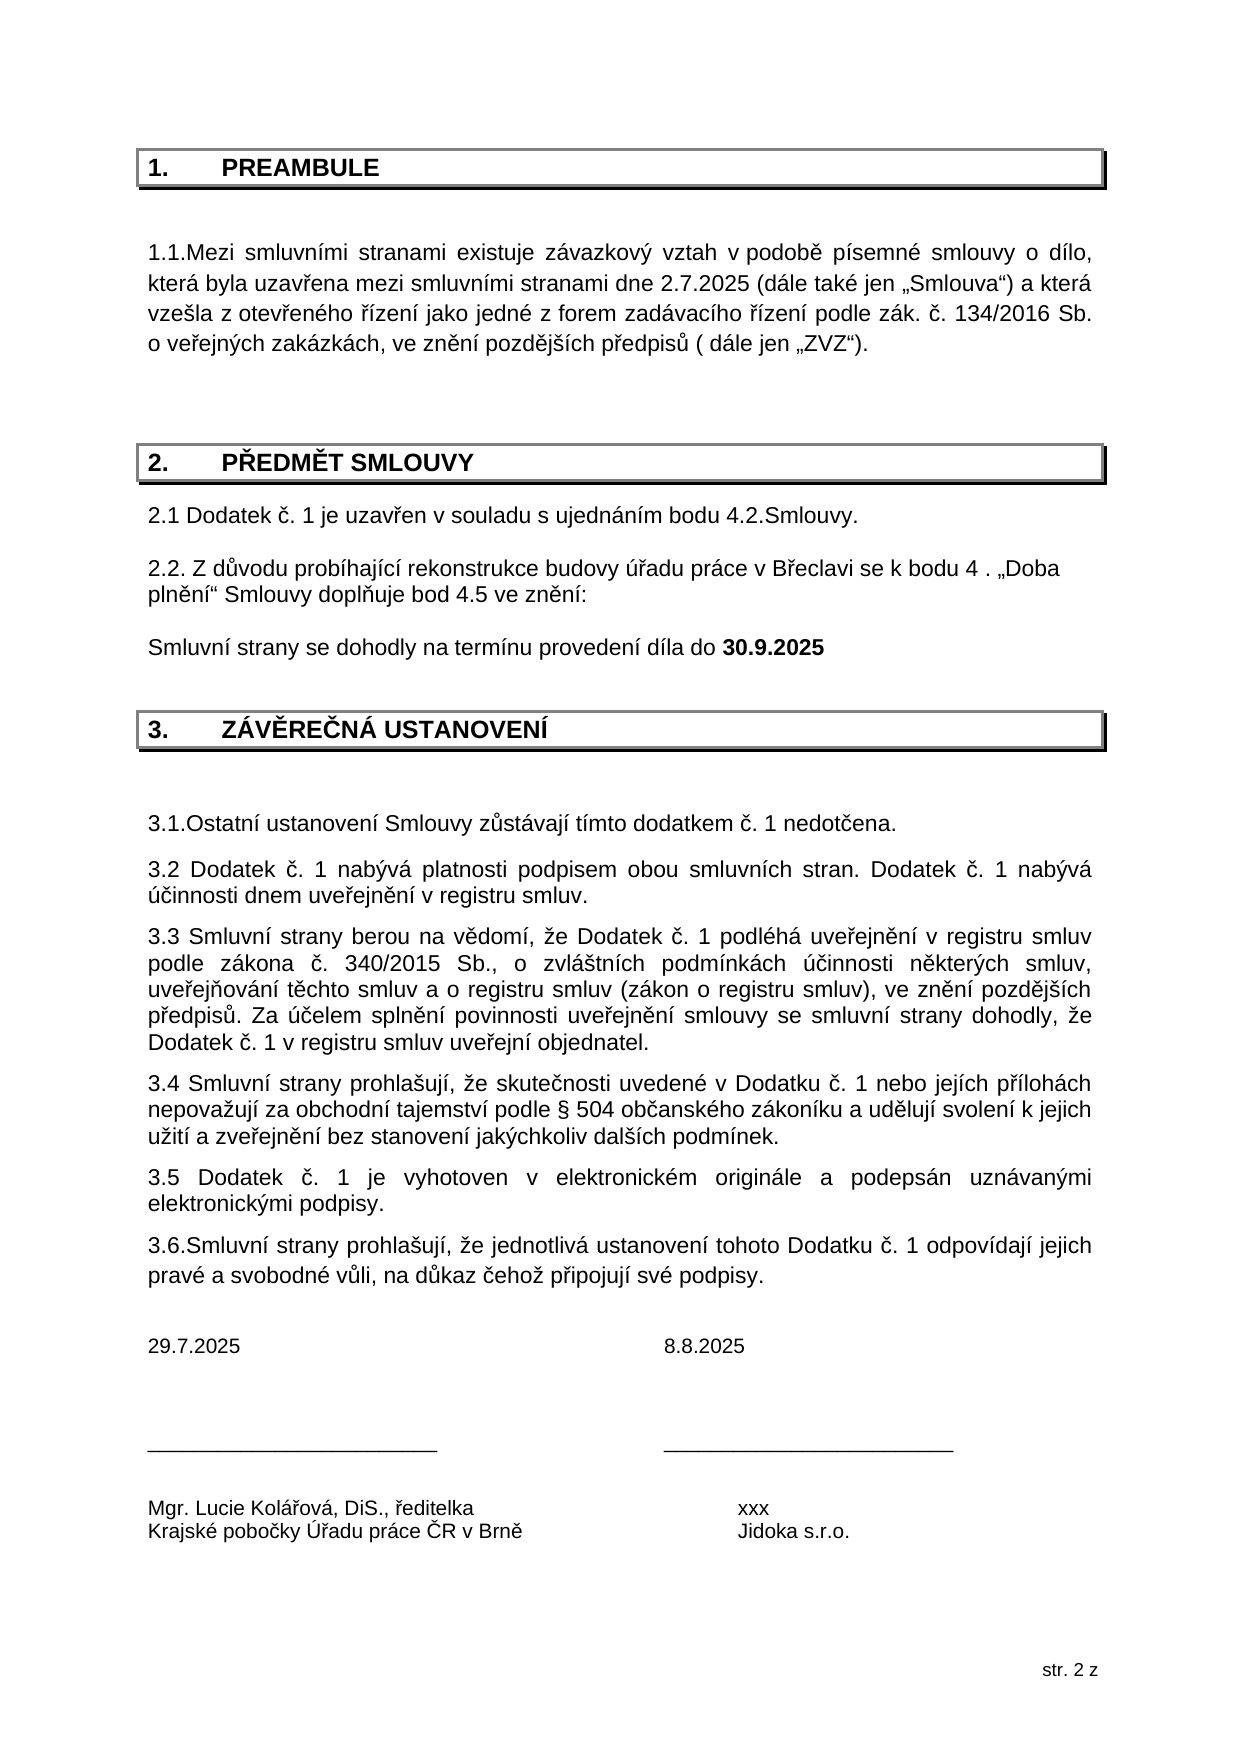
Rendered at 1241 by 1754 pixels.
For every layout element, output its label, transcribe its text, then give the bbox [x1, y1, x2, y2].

text 3.5 Dodatek č. 1 je vyhotoven v elektronickém originále a podepsán uznávanými elektronickými podpisy. [148, 1164, 1093, 1217]
text _________________________ _________________________ [148, 1429, 1093, 1453]
text 3.2 Dodatek č. 1 nabývá platnosti podpisem obou smluvních stran. Dodatek č. 1 nabývá účinnosti dnem uveřejnění v registru smluv. [148, 856, 1093, 908]
text Krajské pobočky Úřadu práce ČR v Brně Jidoka s.r.o. [148, 1519, 1093, 1543]
text 2.2. Z důvodu probíhající rekonstrukce budovy úřadu práce v Břeclavi se k bodu 4 . „Doba plnění“ Smlouvy doplňuje bod 4.5 ve znění: [148, 554, 1093, 607]
subtitle Preambule [139, 151, 1101, 184]
text 3.4 Smluvní strany prohlašují, že skutečnosti uvedené v Dodatku č. 1 nebo jejích přílohách nepovažují za obchodní tajemství podle § 504 občanského zákoníku a udělují svolení k jejich užití a zveřejnění bez stanovení jakýchkoliv dalších podmínek. [148, 1070, 1093, 1149]
text Smluvní strany se dohodly na termínu provedení díla do 30.9.2025 [148, 633, 1093, 660]
text 29.7.2025 8.8.2025 [148, 1333, 1093, 1357]
text 3.3 Smluvní strany berou na vědomí, že Dodatek č. 1 podléhá uveřejnění v registru smluv podle zákona č. 340/2015 Sb., o zvláštních podmínkách účinnosti některých smluv, uveřejňování těchto smluv a o registru smluv (zákon o registru smluv), ve znění pozdějších předpisů. Za účelem splnění povinnosti uveřejnění smlouvy se smluvní strany dohodly, že Dodatek č. 1 v registru smluv uveřejní objednatel. [148, 923, 1093, 1055]
text 3.1.Ostatní ustanovení Smlouvy zůstávají tímto dodatkem č. 1 nedotčena. [148, 810, 1093, 837]
text Mgr. Lucie Kolářová, DiS., ředitelka xxx [148, 1495, 1093, 1519]
text 1.1.Mezi smluvními stranami existuje závazkový vztah v podobě písemné smlouvy o dílo, která byla uzavřena mezi smluvními stranami dne 2.7.2025 (dále také jen „Smlouva“) a která vzešla z otevřeného řízení jako jedné z forem zadávacího řízení podle zák. č. 134/2016 Sb. o veřejných zakázkách, ve znění pozdějších předpisů ( dále jen „ZVZ“). [148, 239, 1093, 356]
subtitle Předmět smlouvy [139, 446, 1101, 479]
subtitle Závěrečná ustanovení [139, 713, 1101, 746]
text 2.1 Dodatek č. 1 je uzavřen v souladu s ujednáním bodu 4.2.Smlouvy. [148, 502, 1093, 528]
text 3.6.Smluvní strany prohlašují, že jednotlivá ustanovení tohoto Dodatku č. 1 odpovídají jejich pravé a svobodné vůli, na důkaz čehož připojují své podpisy. [148, 1232, 1093, 1288]
